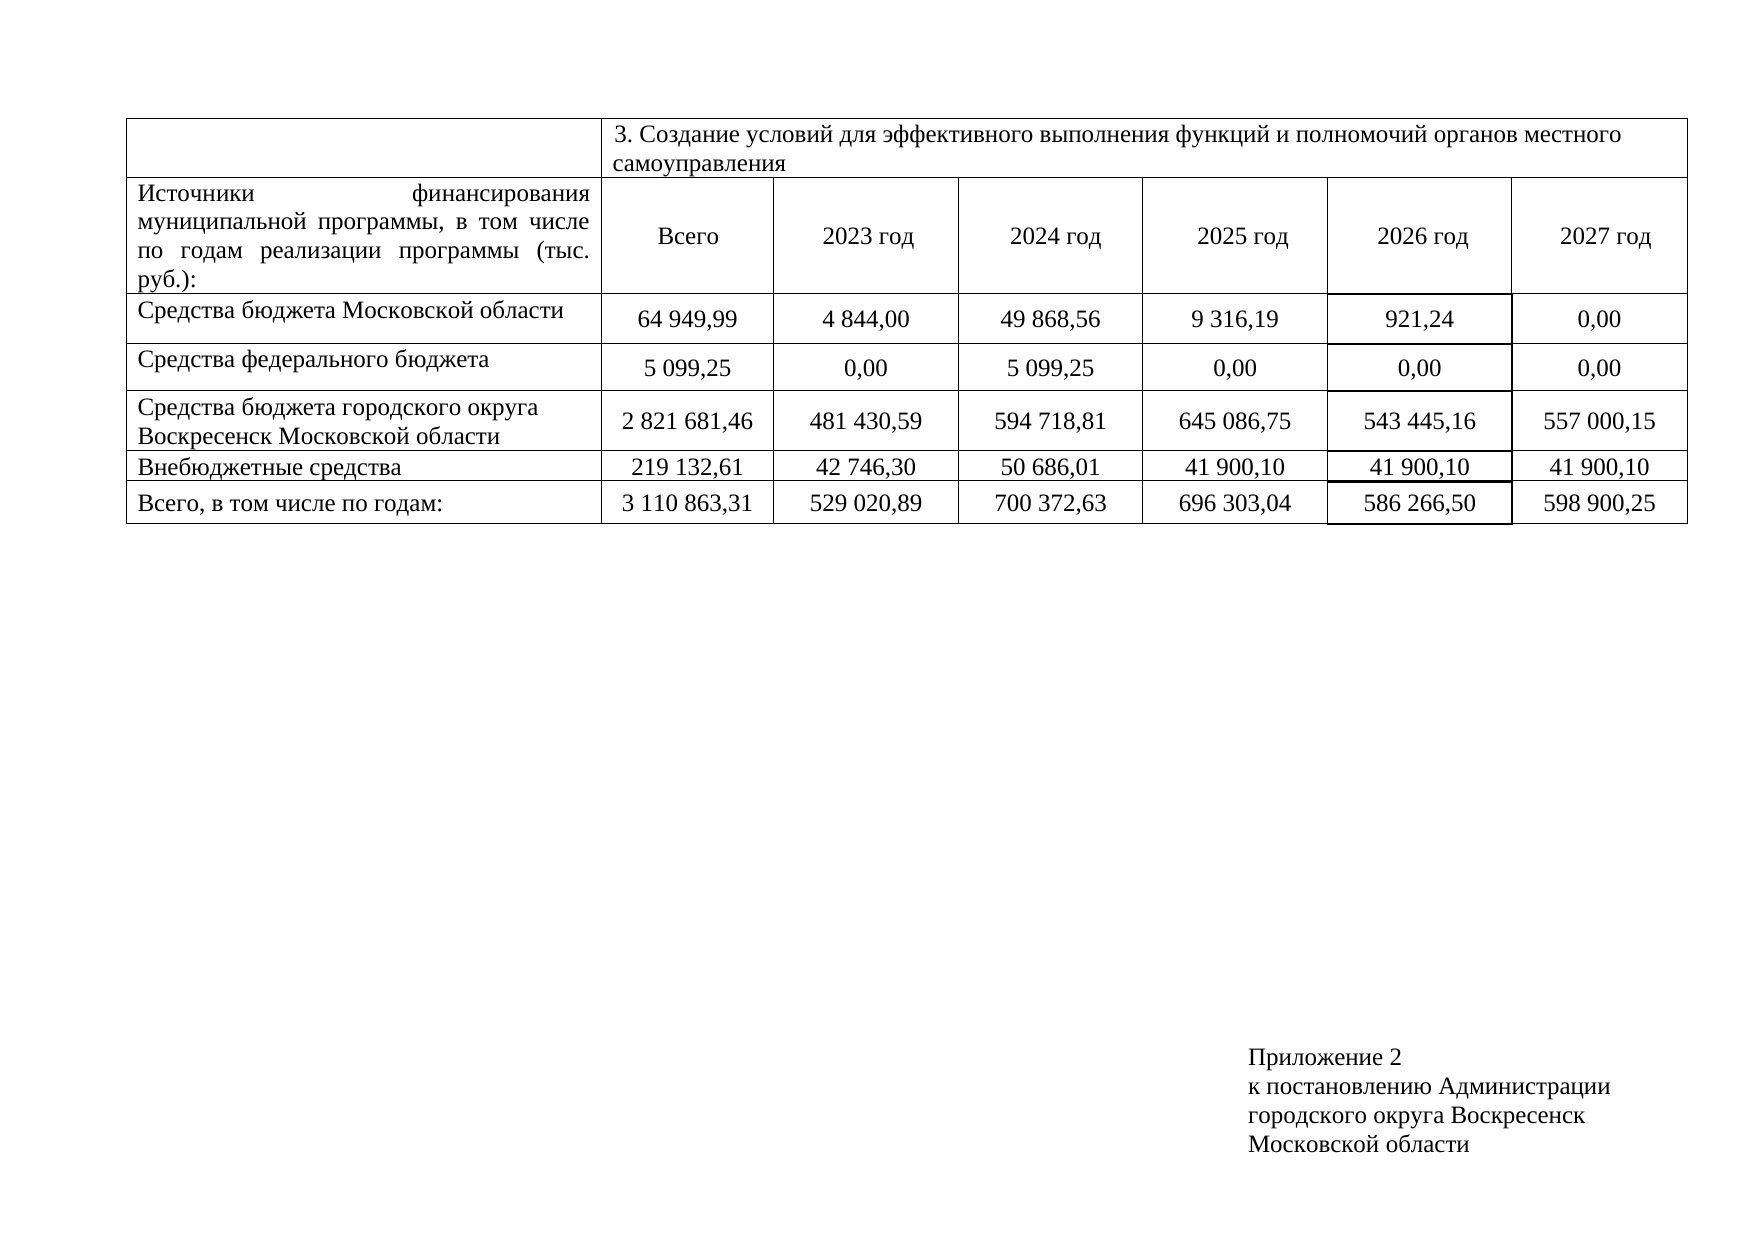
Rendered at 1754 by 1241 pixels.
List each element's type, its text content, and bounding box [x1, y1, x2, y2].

table_cell Средства бюджета Московской области [127, 294, 601, 342]
table_cell Внебюджетные средства [127, 451, 601, 480]
table_cell 598 900,25 [1513, 481, 1687, 523]
table_cell 41 900,10 [1513, 451, 1687, 480]
table_cell 42 746,30 [774, 451, 958, 480]
table_cell 41 900,10 [1328, 452, 1511, 480]
table_cell 50 686,01 [959, 451, 1142, 480]
table_cell 3 110 863,31 [602, 481, 773, 523]
table_cell 3. Создание условий для эффективного выполнения функций и полномочий органов местного самоуправления [602, 119, 1687, 177]
table_cell 2024 год [959, 178, 1142, 293]
table_cell 0,00 [1513, 344, 1687, 390]
table_cell 5 099,25 [959, 344, 1142, 390]
table_cell 645 086,75 [1143, 391, 1327, 449]
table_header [1237, 1043, 1683, 1166]
table_cell 543 445,16 [1328, 392, 1511, 449]
table_cell 0,00 [1328, 345, 1511, 390]
table_cell 2 821 681,46 [602, 391, 773, 449]
table_cell 9 316,19 [1143, 294, 1327, 342]
table_cell 0,00 [774, 344, 958, 390]
table_cell 529 020,89 [774, 481, 958, 523]
table_cell 2026 год [1328, 178, 1511, 293]
table_cell 557 000,15 [1513, 391, 1687, 449]
table_cell 594 718,81 [959, 391, 1142, 449]
table_cell 49 868,56 [959, 294, 1142, 342]
table_cell 0,00 [1513, 294, 1687, 342]
table_cell 481 430,59 [774, 391, 958, 449]
table_cell Всего [602, 178, 773, 293]
table_cell Средства бюджета городского округа Воскресенск Московской области [127, 391, 601, 449]
table_cell 586 266,50 [1328, 483, 1511, 523]
table_cell 5 099,25 [602, 344, 773, 390]
table_cell 2027 год [1512, 178, 1687, 293]
table_cell 696 303,04 [1143, 481, 1327, 523]
table_cell Средства федерального бюджета [127, 344, 601, 390]
table_cell 64 949,99 [602, 294, 773, 342]
table_cell 700 372,63 [959, 481, 1142, 523]
table_cell 921,24 [1328, 295, 1511, 342]
table_cell 4 844,00 [774, 294, 958, 342]
table_cell 0,00 [1143, 344, 1327, 390]
table_cell Источники финансирования муниципальной программы, в том числе по годам реализации программы (тыс. руб.): [127, 178, 601, 293]
table_cell 41 900,10 [1143, 451, 1327, 480]
table_cell 2023 год [774, 178, 958, 293]
table_cell 2025 год [1143, 178, 1327, 293]
table_cell 219 132,61 [602, 451, 773, 480]
table_cell Всего, в том числе по годам: [127, 481, 601, 523]
